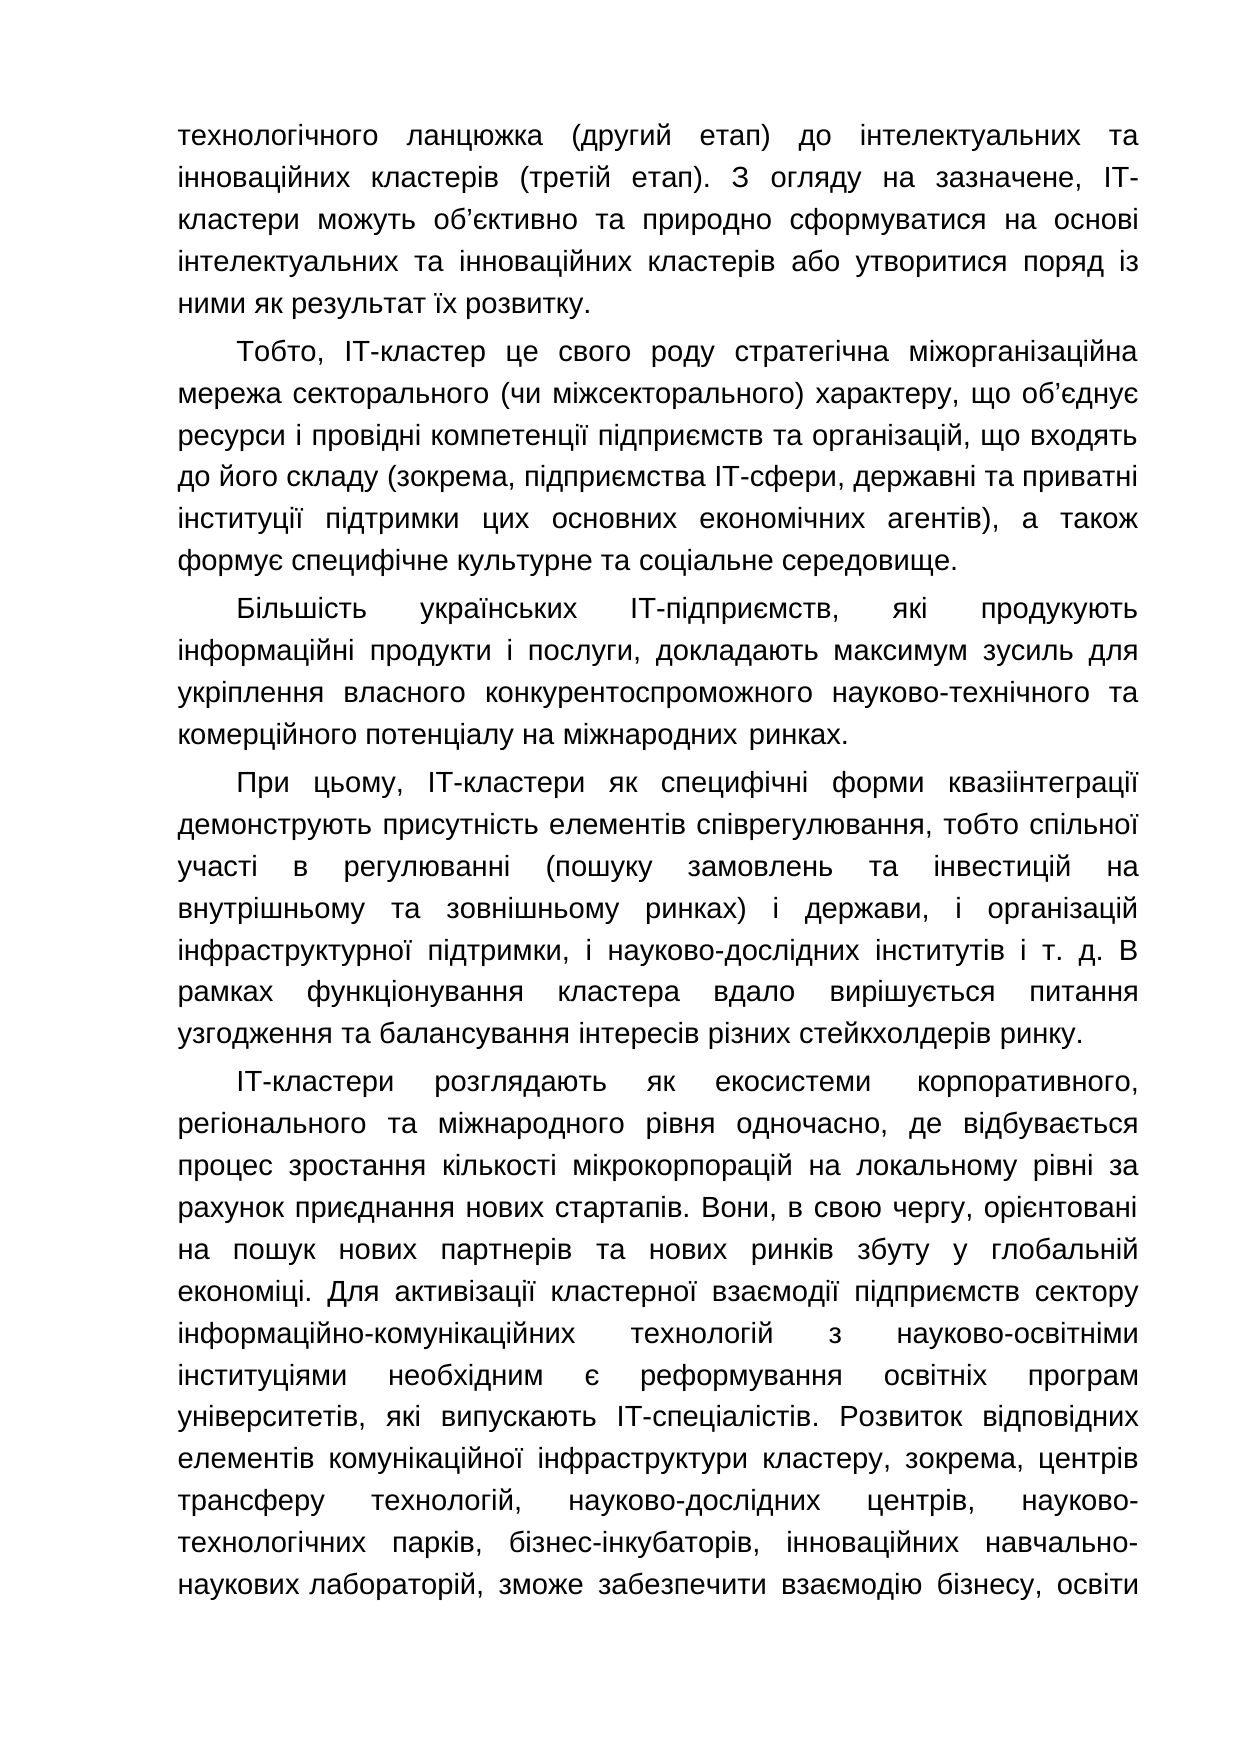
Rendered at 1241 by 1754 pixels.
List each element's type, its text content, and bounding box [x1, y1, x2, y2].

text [177, 1064, 1139, 1600]
text Більшість українських ІТ-підприємств, які продукують інформаційні продукти і послуги, докладають максимум зусиль для укріплення власного конкурентоспроможного науково-технічного та комерційного потенціалу на міжнародних ринках. [177, 591, 1139, 750]
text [177, 118, 1139, 319]
text При цьому, ІТ-кластери як специфічні форми квазіінтеграції демонструють присутність елементів співрегулювання, тобто спільної участі в регулюванні (пошуку замовлень та інвестицій на внутрішньому та зовнішньому ринках) і держави, і організацій інфраструктурної підтримки, і науково-дослідних інститутів і т. д. В рамках функціонування кластера вдало вирішується питання узгодження та балансування інтересів різних стейкхолдерів ринку. [177, 765, 1139, 1050]
text Тобто, ІТ-кластер це свого роду стратегічна міжорганізаційна мережа секторального (чи міжсекторального) характеру, що об’єднує ресурси і провідні компетенції підприємств та організацій, що входять до його складу (зокрема, підприємства ІТ-сфери, державні та приватні інституції підтримки цих основних економічних агентів), а також формує специфічне культурне та соціальне середовище. [177, 334, 1139, 577]
